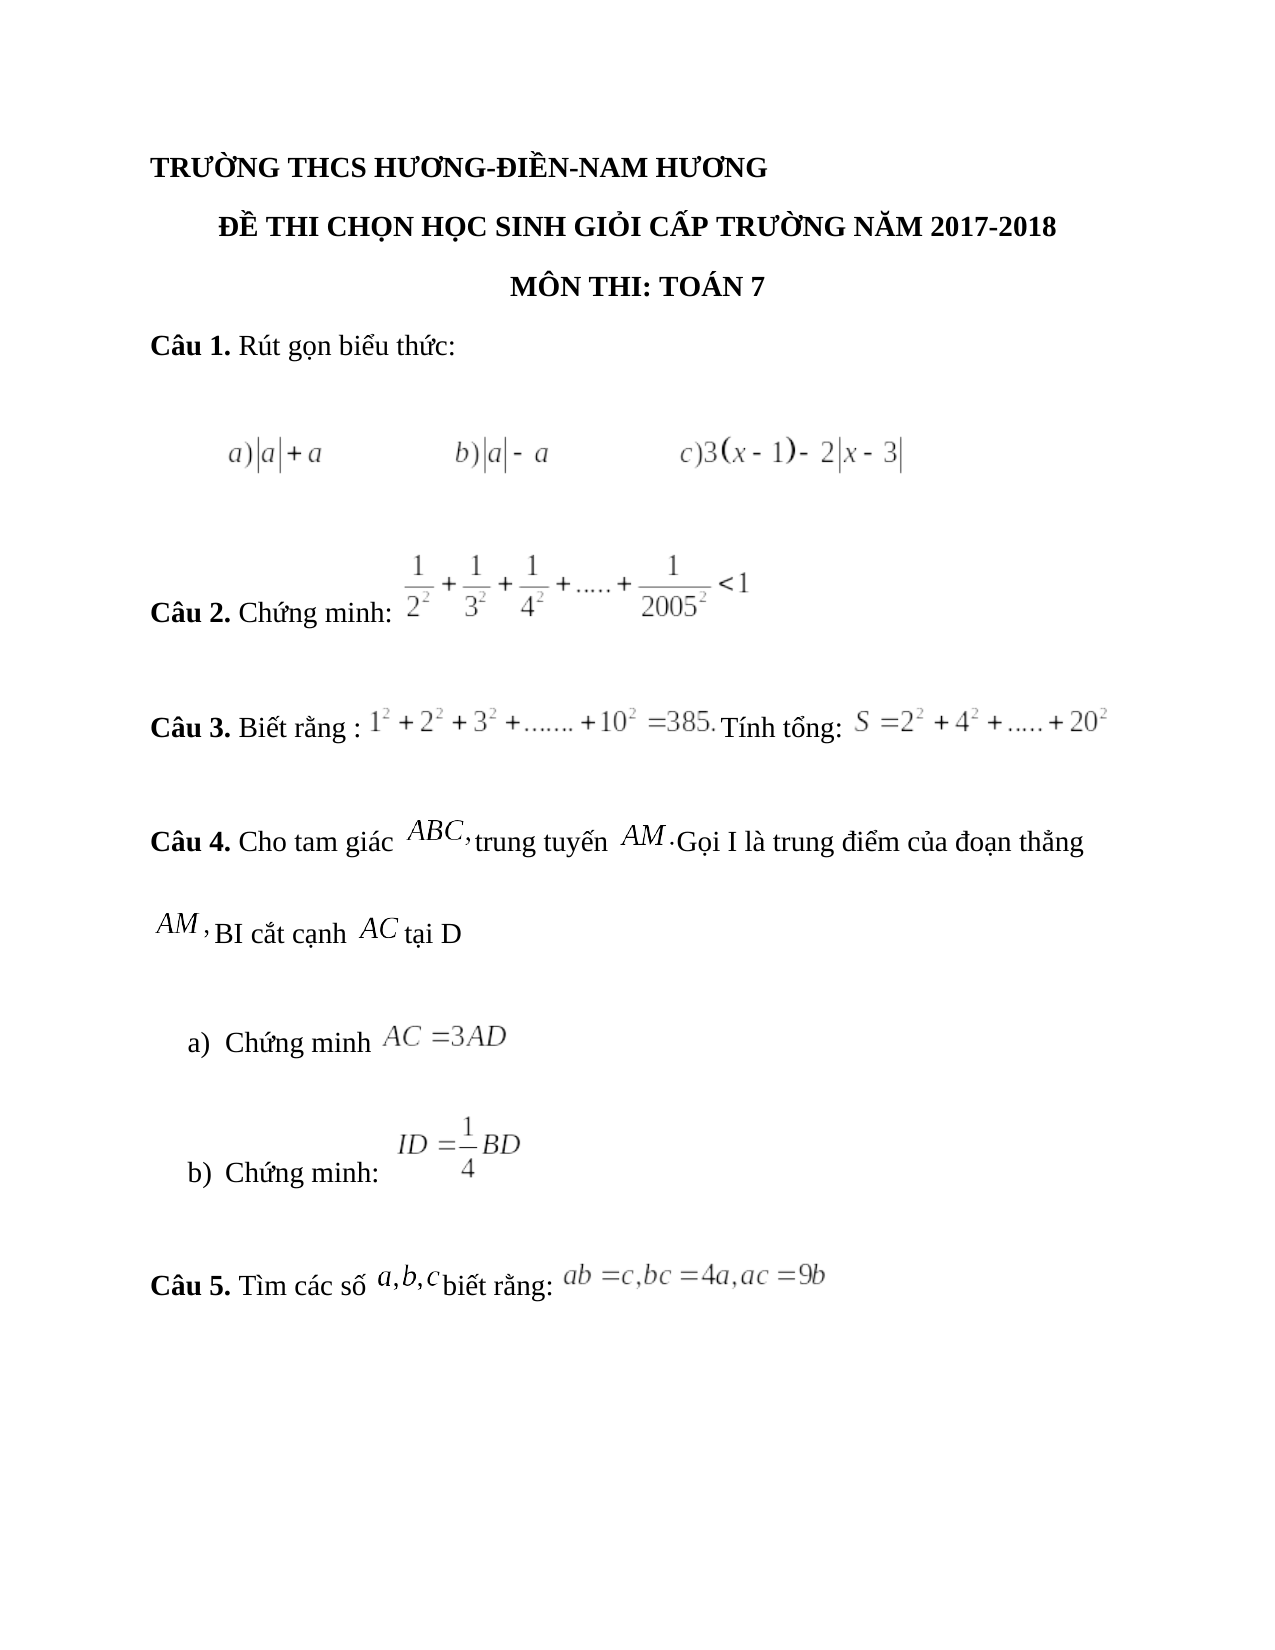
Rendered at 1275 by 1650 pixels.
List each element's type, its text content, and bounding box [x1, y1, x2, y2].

text Câu 1. Rút gọn biểu thức: [150, 328, 1125, 362]
text Câu 5. Tìm các số biết rằng: [150, 1259, 1125, 1302]
text Câu 4. Cho tam giác trung tuyến Gọi I là trung điểm của đoạn thẳng BI cắt cạnh tại D [150, 815, 1125, 950]
list Chứng minh [187, 1021, 1125, 1058]
text MÔN THI: TOÁN 7 [150, 269, 1125, 302]
text Câu 3. Biết rằng : Tính tổng: [150, 700, 1125, 744]
text ĐỀ THI CHỌN HỌC SINH GIỎI CẤP TRƯỜNG NĂM 2017-2018 [150, 209, 1125, 243]
text TRƯỜNG THCS HƯƠNG-ĐIỀN-NAM HƯƠNG [150, 150, 1125, 183]
list Chứng minh: [187, 1109, 1125, 1188]
text Câu 2. Chứng minh: [150, 548, 1125, 629]
